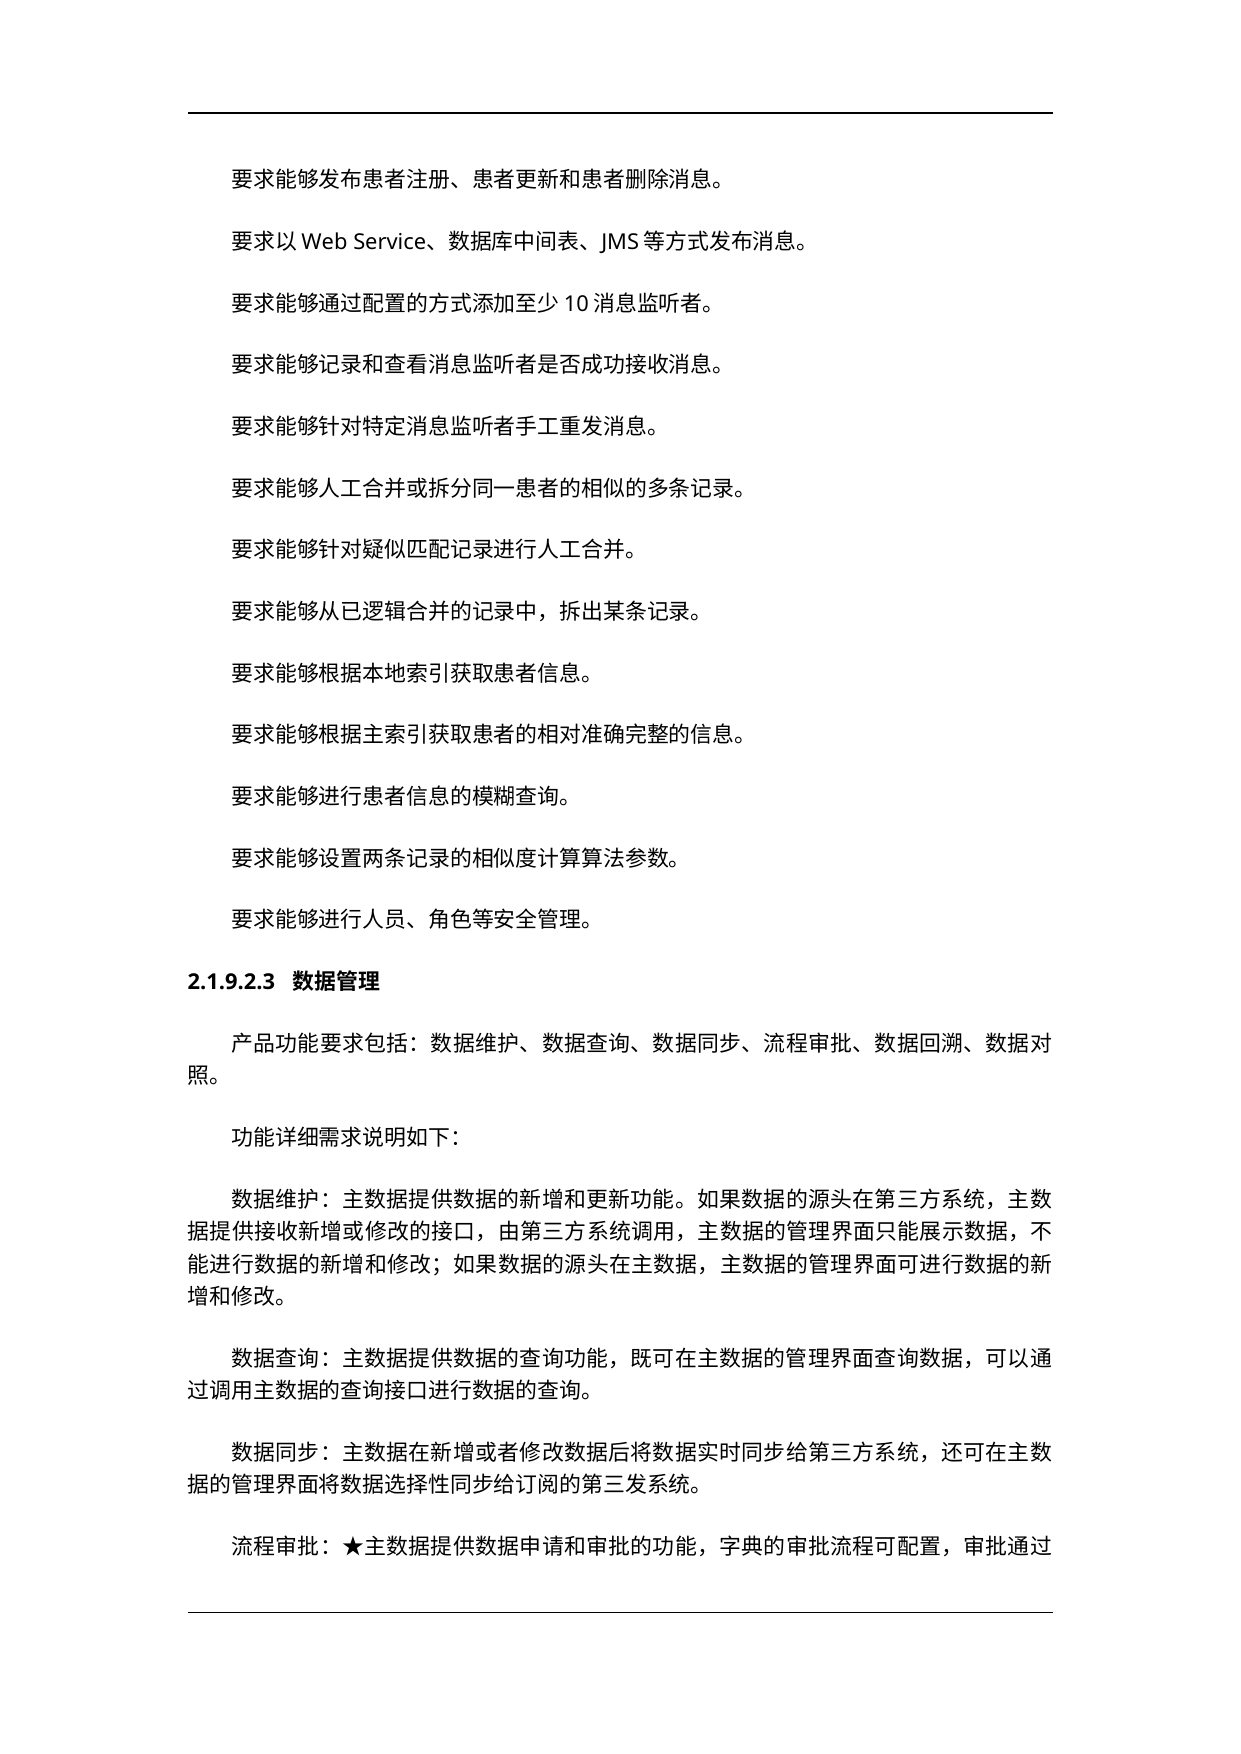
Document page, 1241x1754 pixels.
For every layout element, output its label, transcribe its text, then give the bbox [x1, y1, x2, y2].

text 要求能够进行人员、角色等安全管理。 [187, 902, 1053, 934]
text 要求能够根据主索引获取患者的相对准确完整的信息。 [187, 717, 1053, 749]
text 数据同步：主数据在新增或者修改数据后将数据实时同步给第三方系统，还可在主数据的管理界面将数据选择性同步给订阅的第三发系统。 [187, 1434, 1053, 1499]
text 要求以Web Service、数据库中间表、JMS等方式发布消息。 [187, 224, 1053, 256]
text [187, 1529, 1053, 1561]
text 要求能够从已逻辑合并的记录中，拆出某条记录。 [187, 594, 1053, 626]
text 数据查询：主数据提供数据的查询功能，既可在主数据的管理界面查询数据，可以通过调用主数据的查询接口进行数据的查询。 [187, 1340, 1053, 1405]
text 要求能够根据本地索引获取患者信息。 [187, 655, 1053, 688]
text 要求能够人工合并或拆分同一患者的相似的多条记录。 [187, 470, 1053, 503]
text 数据维护：主数据提供数据的新增和更新功能。如果数据的源头在第三方系统，主数据提供接收新增或修改的接口，由第三方系统调用，主数据的管理界面只能展示数据，不能进行数据的新增和修改；如果数据的源头在主数据，主数据的管理界面可进行数据的新增和修改。 [187, 1181, 1053, 1311]
text 要求能够进行患者信息的模糊查询。 [187, 779, 1053, 811]
text 要求能够记录和查看消息监听者是否成功接收消息。 [187, 347, 1053, 379]
text 要求能够针对疑似匹配记录进行人工合并。 [187, 532, 1053, 564]
text 产品功能要求包括：数据维护、数据查询、数据同步、流程审批、数据回溯、数据对照。 [187, 1025, 1053, 1090]
text 要求能够针对特定消息监听者手工重发消息。 [187, 409, 1053, 441]
text 要求能够设置两条记录的相似度计算算法参数。 [187, 840, 1053, 873]
text 功能详细需求说明如下： [187, 1119, 1053, 1152]
text 要求能够通过配置的方式添加至少10消息监听者。 [187, 285, 1053, 318]
list 数据管理 [187, 964, 1053, 996]
text 要求能够发布患者注册、患者更新和患者删除消息。 [187, 162, 1053, 194]
